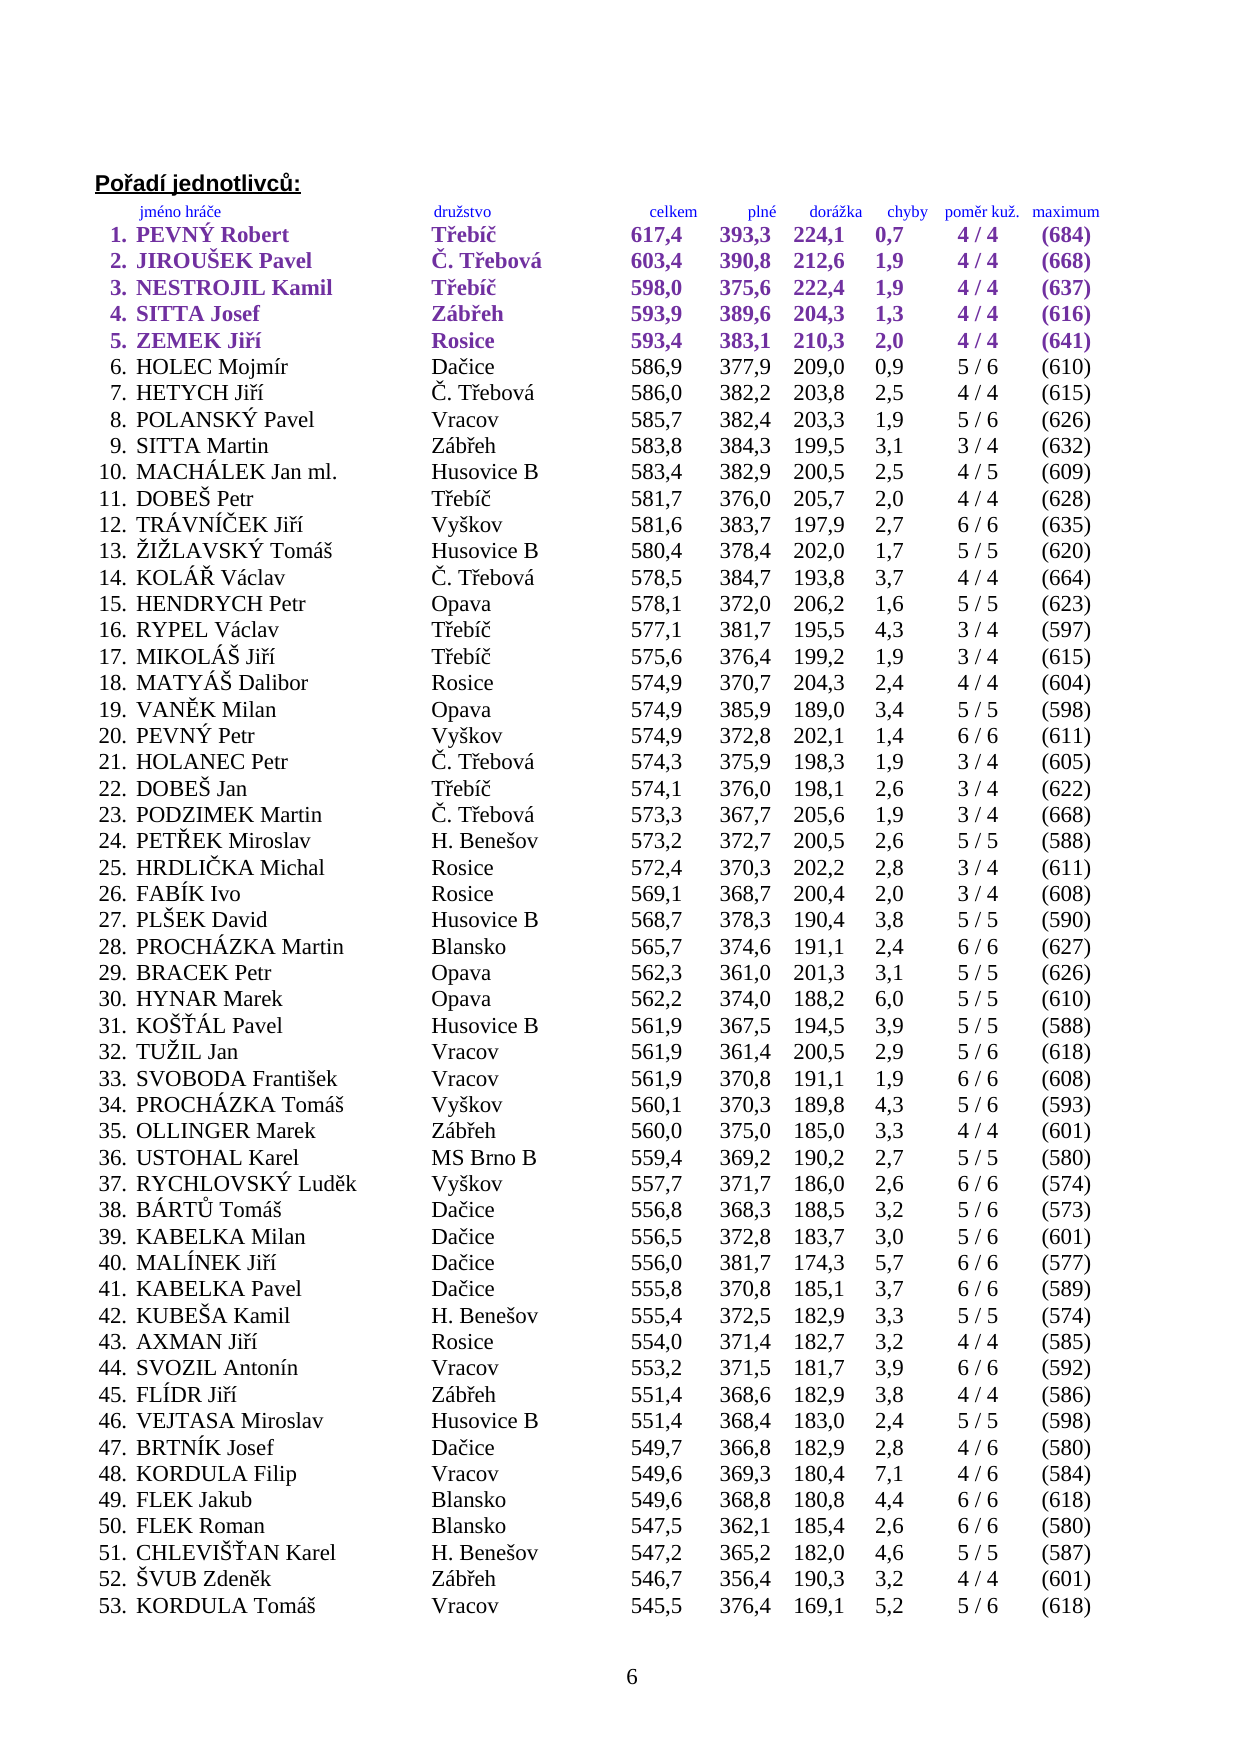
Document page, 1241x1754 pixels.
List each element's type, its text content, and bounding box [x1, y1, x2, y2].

text 13. ŽIŽLAVSKÝ Tomáš Husovice B 580,4 378,4 202,0 1,7 5 / 5 (620) [77, 537, 1152, 564]
text 51. CHLEVIŠŤAN Karel H. Benešov 547,2 365,2 182,0 4,6 5 / 5 (587) [77, 1539, 1152, 1565]
text 14. KOLÁŘ Václav Č. Třebová 578,5 384,7 193,8 3,7 4 / 4 (664) [77, 564, 1152, 590]
text 16. RYPEL Václav Třebíč 577,1 381,7 195,5 4,3 3 / 4 (597) [77, 617, 1152, 643]
text jméno hráče družstvo celkem plné dorážka chyby poměr kuž. maximum [77, 202, 1152, 221]
text 40. MALÍNEK Jiří Dačice 556,0 381,7 174,3 5,7 6 / 6 (577) [77, 1249, 1152, 1275]
text 27. PLŠEK David Husovice B 568,7 378,3 190,4 3,8 5 / 5 (590) [77, 906, 1152, 933]
text 21. HOLANEC Petr Č. Třebová 574,3 375,9 198,3 1,9 3 / 4 (605) [77, 748, 1152, 775]
text 1. PEVNÝ Robert Třebíč 617,4 393,3 224,1 0,7 4 / 4 (684) [77, 221, 1152, 248]
text 41. KABELKA Pavel Dačice 555,8 370,8 185,1 3,7 6 / 6 (589) [77, 1275, 1152, 1302]
text 29. BRACEK Petr Opava 562,3 361,0 201,3 3,1 5 / 5 (626) [77, 959, 1152, 986]
text 9. SITTA Martin Zábřeh 583,8 384,3 199,5 3,1 3 / 4 (632) [77, 432, 1152, 458]
text 20. PEVNÝ Petr Vyškov 574,9 372,8 202,1 1,4 6 / 6 (611) [77, 722, 1152, 748]
text 7. HETYCH Jiří Č. Třebová 586,0 382,2 203,8 2,5 4 / 4 (615) [77, 379, 1152, 406]
text 25. HRDLIČKA Michal Rosice 572,4 370,3 202,2 2,8 3 / 4 (611) [77, 854, 1152, 880]
text 48. KORDULA Filip Vracov 549,6 369,3 180,4 7,1 4 / 6 (584) [77, 1460, 1152, 1486]
text 35. OLLINGER Marek Zábřeh 560,0 375,0 185,0 3,3 4 / 4 (601) [77, 1117, 1152, 1144]
text 8. POLANSKÝ Pavel Vracov 585,7 382,4 203,3 1,9 5 / 6 (626) [77, 406, 1152, 432]
text 30. HYNAR Marek Opava 562,2 374,0 188,2 6,0 5 / 5 (610) [77, 986, 1152, 1012]
text 23. PODZIMEK Martin Č. Třebová 573,3 367,7 205,6 1,9 3 / 4 (668) [77, 801, 1152, 827]
text 42. KUBEŠA Kamil H. Benešov 555,4 372,5 182,9 3,3 5 / 5 (574) [77, 1302, 1152, 1328]
text 44. SVOZIL Antonín Vracov 553,2 371,5 181,7 3,9 6 / 6 (592) [77, 1354, 1152, 1381]
text 24. PETŘEK Miroslav H. Benešov 573,2 372,7 200,5 2,6 5 / 5 (588) [77, 827, 1152, 854]
text 47. BRTNÍK Josef Dačice 549,7 366,8 182,9 2,8 4 / 6 (580) [77, 1433, 1152, 1460]
text 4. SITTA Josef Zábřeh 593,9 389,6 204,3 1,3 4 / 4 (616) [77, 300, 1152, 327]
text 46. VEJTASA Miroslav Husovice B 551,4 368,4 183,0 2,4 5 / 5 (598) [77, 1407, 1152, 1433]
text 12. TRÁVNÍČEK Jiří Vyškov 581,6 383,7 197,9 2,7 6 / 6 (635) [77, 511, 1152, 537]
text 10. MACHÁLEK Jan ml. Husovice B 583,4 382,9 200,5 2,5 4 / 5 (609) [77, 458, 1152, 485]
text 19. VANĚK Milan Opava 574,9 385,9 189,0 3,4 5 / 5 (598) [77, 696, 1152, 722]
text 22. DOBEŠ Jan Třebíč 574,1 376,0 198,1 2,6 3 / 4 (622) [77, 775, 1152, 801]
text 43. AXMAN Jiří Rosice 554,0 371,4 182,7 3,2 4 / 4 (585) [77, 1328, 1152, 1354]
text 15. HENDRYCH Petr Opava 578,1 372,0 206,2 1,6 5 / 5 (623) [77, 590, 1152, 617]
text 50. FLEK Roman Blansko 547,5 362,1 185,4 2,6 6 / 6 (580) [77, 1513, 1152, 1539]
text 52. ŠVUB Zdeněk Zábřeh 546,7 356,4 190,3 3,2 4 / 4 (601) [77, 1565, 1152, 1592]
text 28. PROCHÁZKA Martin Blansko 565,7 374,6 191,1 2,4 6 / 6 (627) [77, 933, 1152, 959]
text 34. PROCHÁZKA Tomáš Vyškov 560,1 370,3 189,8 4,3 5 / 6 (593) [77, 1091, 1152, 1117]
text 39. KABELKA Milan Dačice 556,5 372,8 183,7 3,0 5 / 6 (601) [77, 1223, 1152, 1249]
text 5. ZEMEK Jiří Rosice 593,4 383,1 210,3 2,0 4 / 4 (641) [77, 327, 1152, 353]
text 32. TUŽIL Jan Vracov 561,9 361,4 200,5 2,9 5 / 6 (618) [77, 1038, 1152, 1064]
text 53. KORDULA Tomáš Vracov 545,5 376,4 169,1 5,2 5 / 6 (618) [77, 1592, 1152, 1618]
text 17. MIKOLÁŠ Jiří Třebíč 575,6 376,4 199,2 1,9 3 / 4 (615) [77, 643, 1152, 669]
text 26. FABÍK Ivo Rosice 569,1 368,7 200,4 2,0 3 / 4 (608) [77, 880, 1152, 906]
text 31. KOŠŤÁL Pavel Husovice B 561,9 367,5 194,5 3,9 5 / 5 (588) [77, 1012, 1152, 1038]
text 18. MATYÁŠ Dalibor Rosice 574,9 370,7 204,3 2,4 4 / 4 (604) [77, 669, 1152, 696]
text 3. NESTROJIL Kamil Třebíč 598,0 375,6 222,4 1,9 4 / 4 (637) [77, 274, 1152, 300]
subtitle Pořadí jednotlivců: [94, 169, 1158, 196]
text 33. SVOBODA František Vracov 561,9 370,8 191,1 1,9 6 / 6 (608) [77, 1064, 1152, 1091]
text 49. FLEK Jakub Blansko 549,6 368,8 180,8 4,4 6 / 6 (618) [77, 1486, 1152, 1513]
text 6. HOLEC Mojmír Dačice 586,9 377,9 209,0 0,9 5 / 6 (610) [77, 353, 1152, 379]
text 37. RYCHLOVSKÝ Luděk Vyškov 557,7 371,7 186,0 2,6 6 / 6 (574) [77, 1170, 1152, 1196]
text 11. DOBEŠ Petr Třebíč 581,7 376,0 205,7 2,0 4 / 4 (628) [77, 485, 1152, 511]
text 2. JIROUŠEK Pavel Č. Třebová 603,4 390,8 212,6 1,9 4 / 4 (668) [77, 248, 1152, 274]
text 38. BÁRTŮ Tomáš Dačice 556,8 368,3 188,5 3,2 5 / 6 (573) [77, 1196, 1152, 1223]
text 36. USTOHAL Karel MS Brno B 559,4 369,2 190,2 2,7 5 / 5 (580) [77, 1144, 1152, 1170]
text 45. FLÍDR Jiří Zábřeh 551,4 368,6 182,9 3,8 4 / 4 (586) [77, 1381, 1152, 1407]
